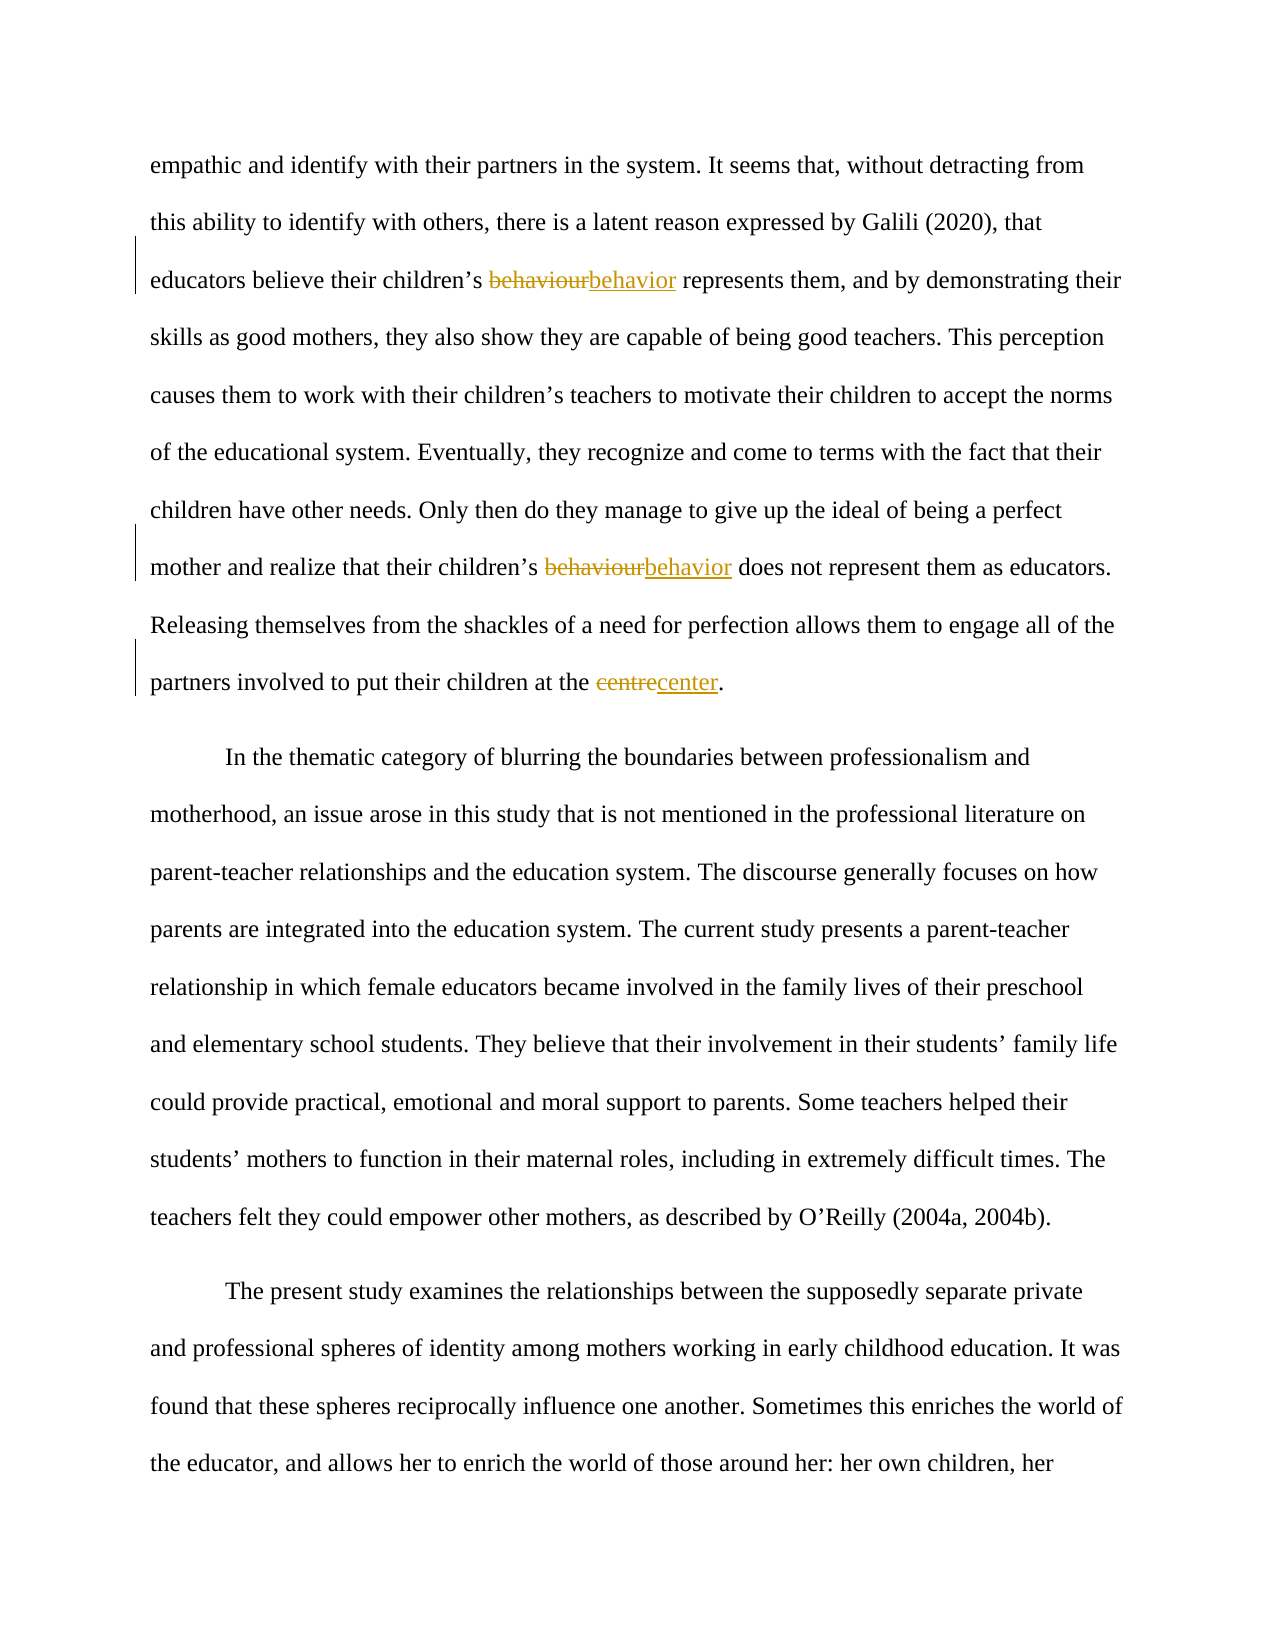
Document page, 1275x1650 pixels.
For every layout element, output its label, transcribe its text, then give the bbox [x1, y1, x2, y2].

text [150, 150, 1125, 696]
text In the thematic category of blurring the boundaries between professionalism and motherhood, an issue arose in this study that is not mentioned in the professional literature on parent-teacher relationships and the education system. The discourse generally focuses on how parents are integrated into the education system. The current study presents a parent-teacher relationship in which female educators became involved in the family lives of their preschool and elementary school students. They believe that their involvement in their students’ family life could provide practical, emotional and moral support to parents. Some teachers helped their students’ mothers to function in their maternal roles, including in extremely difficult times. The teachers felt they could empower other mothers, as described by O’Reilly (2004a, 2004b). [150, 742, 1125, 1230]
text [150, 1276, 1125, 1477]
